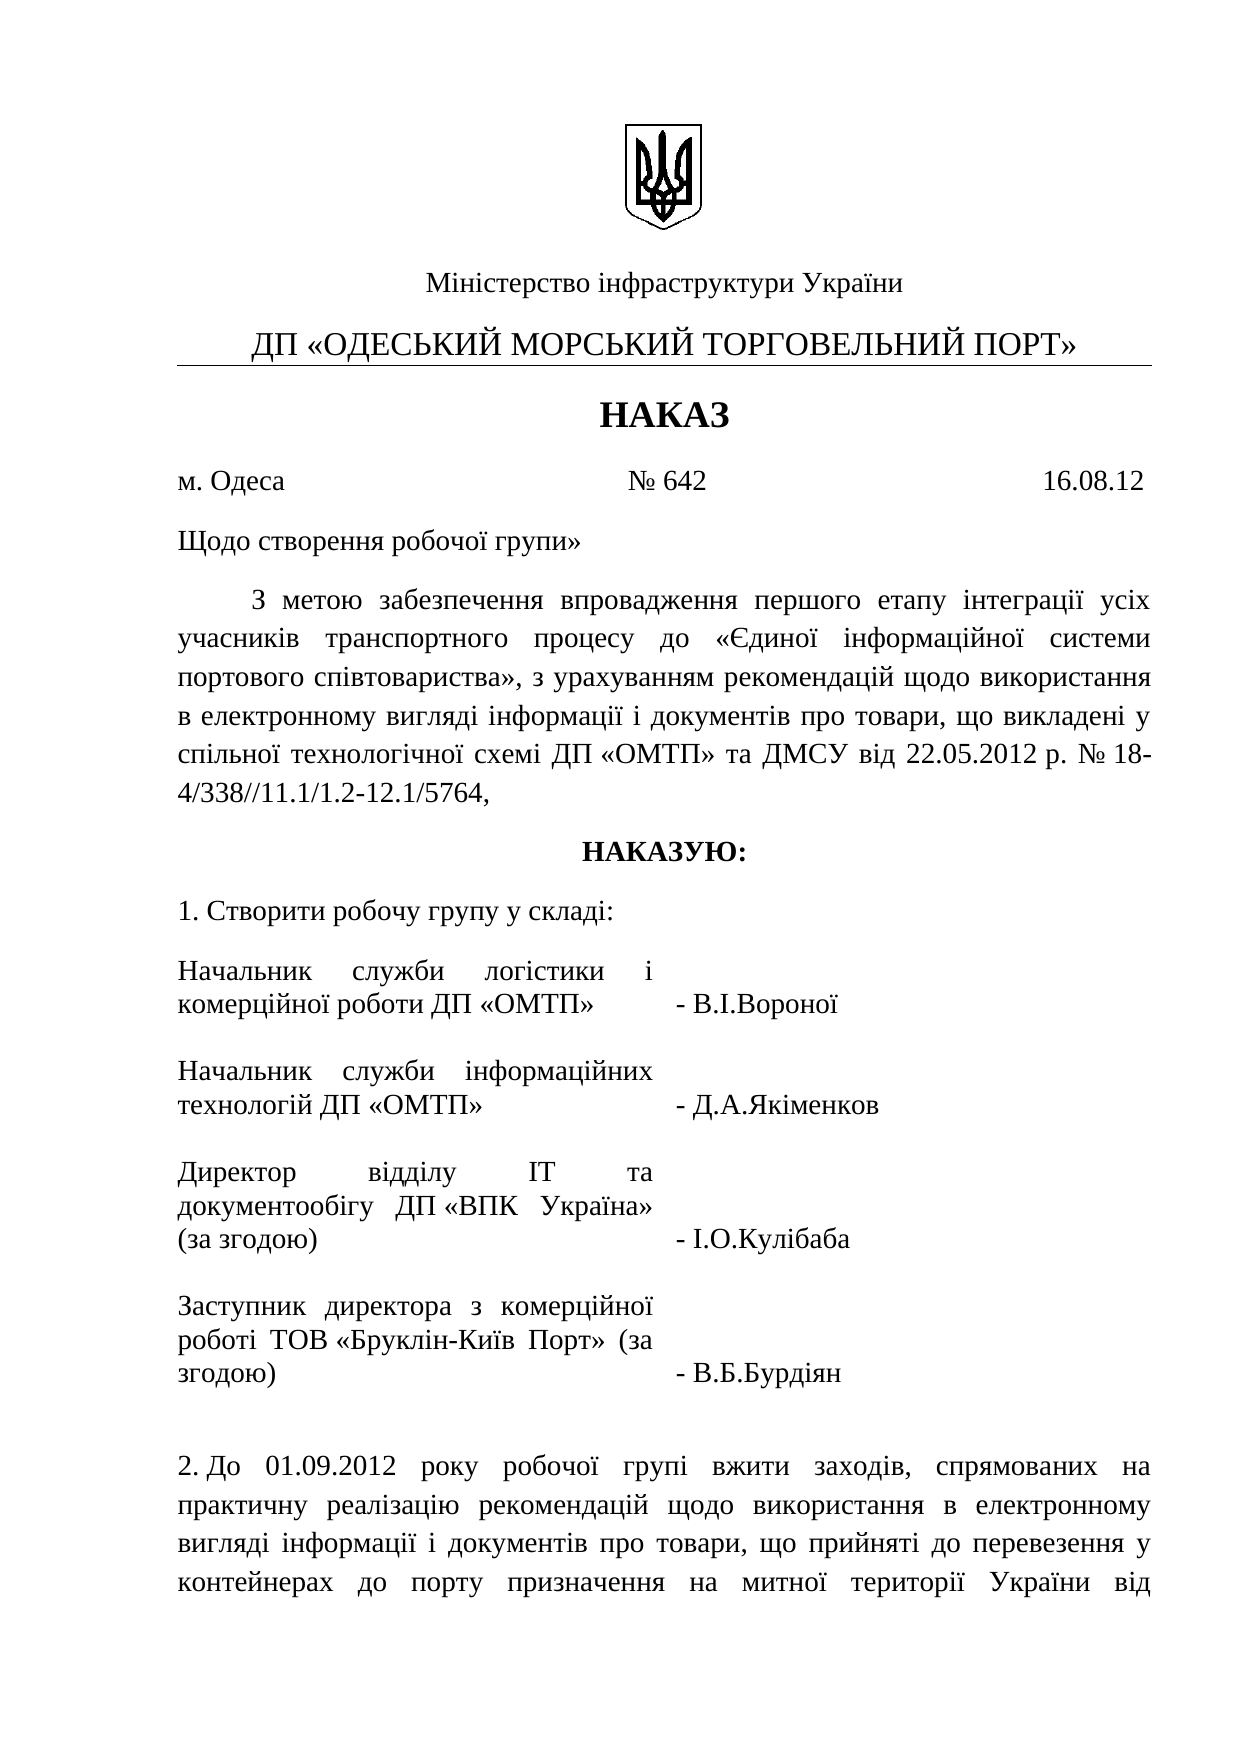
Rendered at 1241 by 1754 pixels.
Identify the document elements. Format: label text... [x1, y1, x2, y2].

text м. Одеса № 642 16.08.12 [177, 463, 1152, 497]
text 1. Створити робочу групу у складі: [177, 893, 1152, 927]
table_cell Заступник директора з комерційної роботі ТОВ «Бруклін-Київ Порт» (за згодою) [166, 1255, 664, 1389]
picture [616, 118, 713, 240]
table_header - В.І.Вороної [664, 953, 1163, 1020]
text НАКАЗУЮ: [177, 834, 1152, 868]
table_header Начальник служби логістики і комерційної роботи ДП «ОМТП» [166, 953, 664, 1020]
text З метою забезпечення впровадження першого етапу інтеграції усіх учасників транспортного процесу до «Єдиної інформаційної системи портового співтовариства», з урахуванням рекомендацій щодо використання в електронному вигляді інформації і документів про товари, що викладені у спільної технологічної схемі ДП «ОМТП» та ДМСУ від 22.05.2012 р. № 18-4/338//11.1/1.2-12.1/5764, [177, 582, 1152, 808]
table_cell Начальник служби інформаційних технологій ДП «ОМТП» [166, 1020, 664, 1121]
text ДП «ОДЕСЬКИЙ МОРСЬКИЙ ТОРГОВЕЛЬНИЙ ПОРТ» [177, 324, 1152, 365]
text НАКАЗ [177, 393, 1152, 436]
text Щодо створення робочої групи» [177, 523, 620, 556]
table_cell Директор відділу ІТ та документообігу ДП «ВПК Україна» (за згодою) [166, 1121, 664, 1255]
table_cell - В.Б.Бурдіян [664, 1255, 1163, 1389]
table_cell - Д.А.Якіменков [664, 1020, 1163, 1121]
text Міністерство інфраструктури України [177, 265, 1152, 298]
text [177, 1448, 1152, 1597]
table_cell - І.О.Кулібаба [664, 1121, 1163, 1255]
